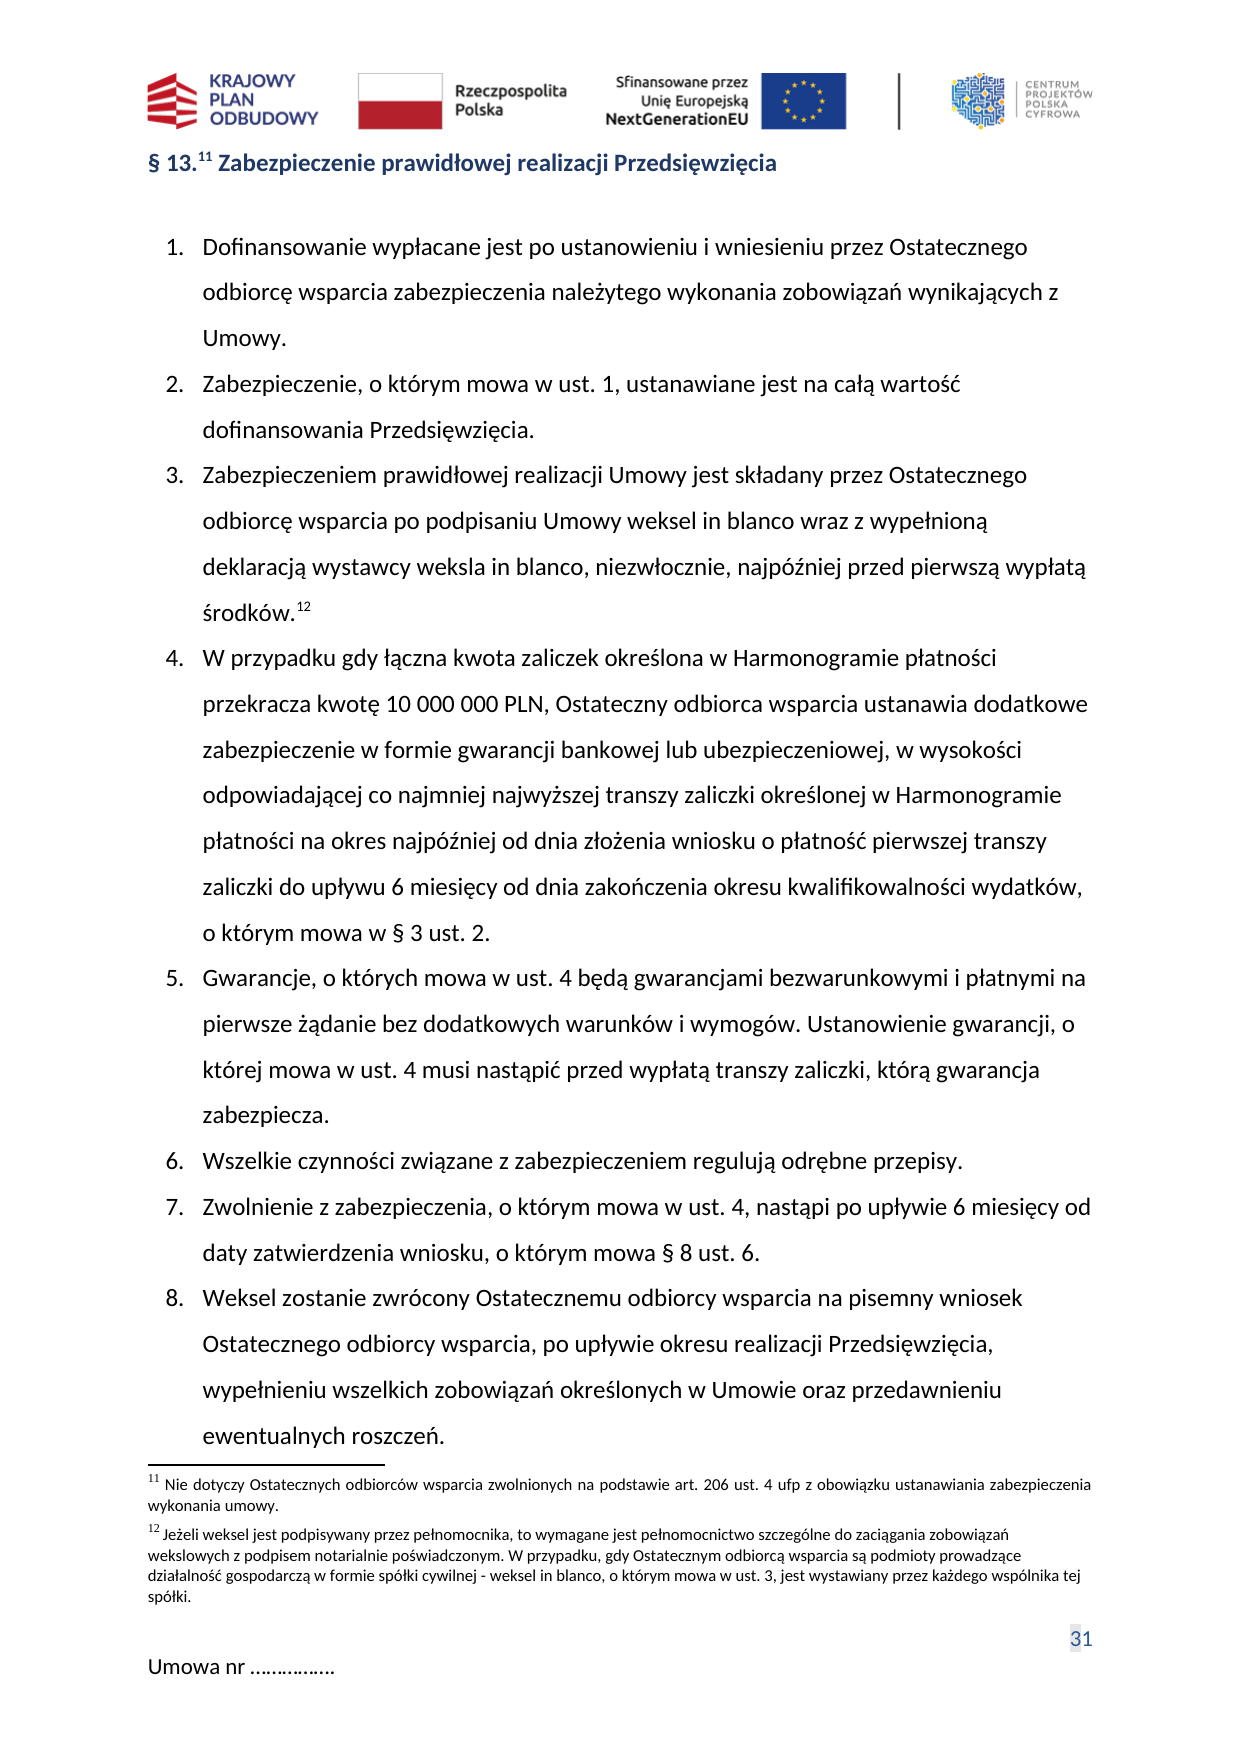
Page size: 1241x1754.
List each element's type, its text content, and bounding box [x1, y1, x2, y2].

list Gwarancje, o których mowa w ust. 4 będą gwarancjami bezwarunkowymi i płatnymi na pierwsze żądanie bez dodatkowych warunków i wymogów. Ustanowienie gwarancji, o której mowa w ust. 4 musi nastąpić przed wypłatą transzy zaliczki, którą gwarancja zabezpiecza. [165, 962, 1093, 1130]
list Zwolnienie z zabezpieczenia, o którym mowa w ust. 4, nastąpi po upływie 6 miesięcy od daty zatwierdzenia wniosku, o którym mowa § 8 ust. 6. [165, 1191, 1093, 1267]
list Zabezpieczenie, o którym mowa w ust. 1, ustanawiane jest na całą wartość dofinansowania Przedsięwzięcia. [165, 368, 1093, 444]
list W przypadku gdy łączna kwota zaliczek określona w Harmonogramie płatności przekracza kwotę 10 000 000 PLN, Ostateczny odbiorca wsparcia ustanawia dodatkowe zabezpieczenie w formie gwarancji bankowej lub ubezpieczeniowej, w wysokości odpowiadającej co najmniej najwyższej transzy zaliczki określonej w Harmonogramie płatności na okres najpóźniej od dnia złożenia wniosku o płatność pierwszej transzy zaliczki do upływu 6 miesięcy od dnia zakończenia okresu kwalifikowalności wydatków, o którym mowa w § 3 ust. 2. [165, 642, 1093, 947]
list Dofinansowanie wypłacane jest po ustanowieniu i wniesieniu przez Ostatecznego odbiorcę wsparcia zabezpieczenia należytego wykonania zobowiązań wynikających z Umowy. [165, 231, 1093, 353]
subtitle § 13. Zabezpieczenie prawidłowej realizacji Przedsięwzięcia [148, 148, 1093, 178]
list Zabezpieczeniem prawidłowej realizacji Umowy jest składany przez Ostatecznego odbiorcę wsparcia po podpisaniu Umowy weksel in blanco wraz z wypełnioną deklaracją wystawcy weksla in blanco, niezwłocznie, najpóźniej przed pierwszą wypłatą środków. [165, 459, 1093, 627]
list Weksel zostanie zwrócony Ostatecznemu odbiorcy wsparcia na pisemny wniosek Ostatecznego odbiorcy wsparcia, po upływie okresu realizacji Przedsięwzięcia, wypełnieniu wszelkich zobowiązań określonych w Umowie oraz przedawnieniu ewentualnych roszczeń. [165, 1283, 1093, 1450]
list Wszelkie czynności związane z zabezpieczeniem regulują odrębne przepisy. [165, 1145, 1093, 1176]
picture [147, 73, 1093, 130]
